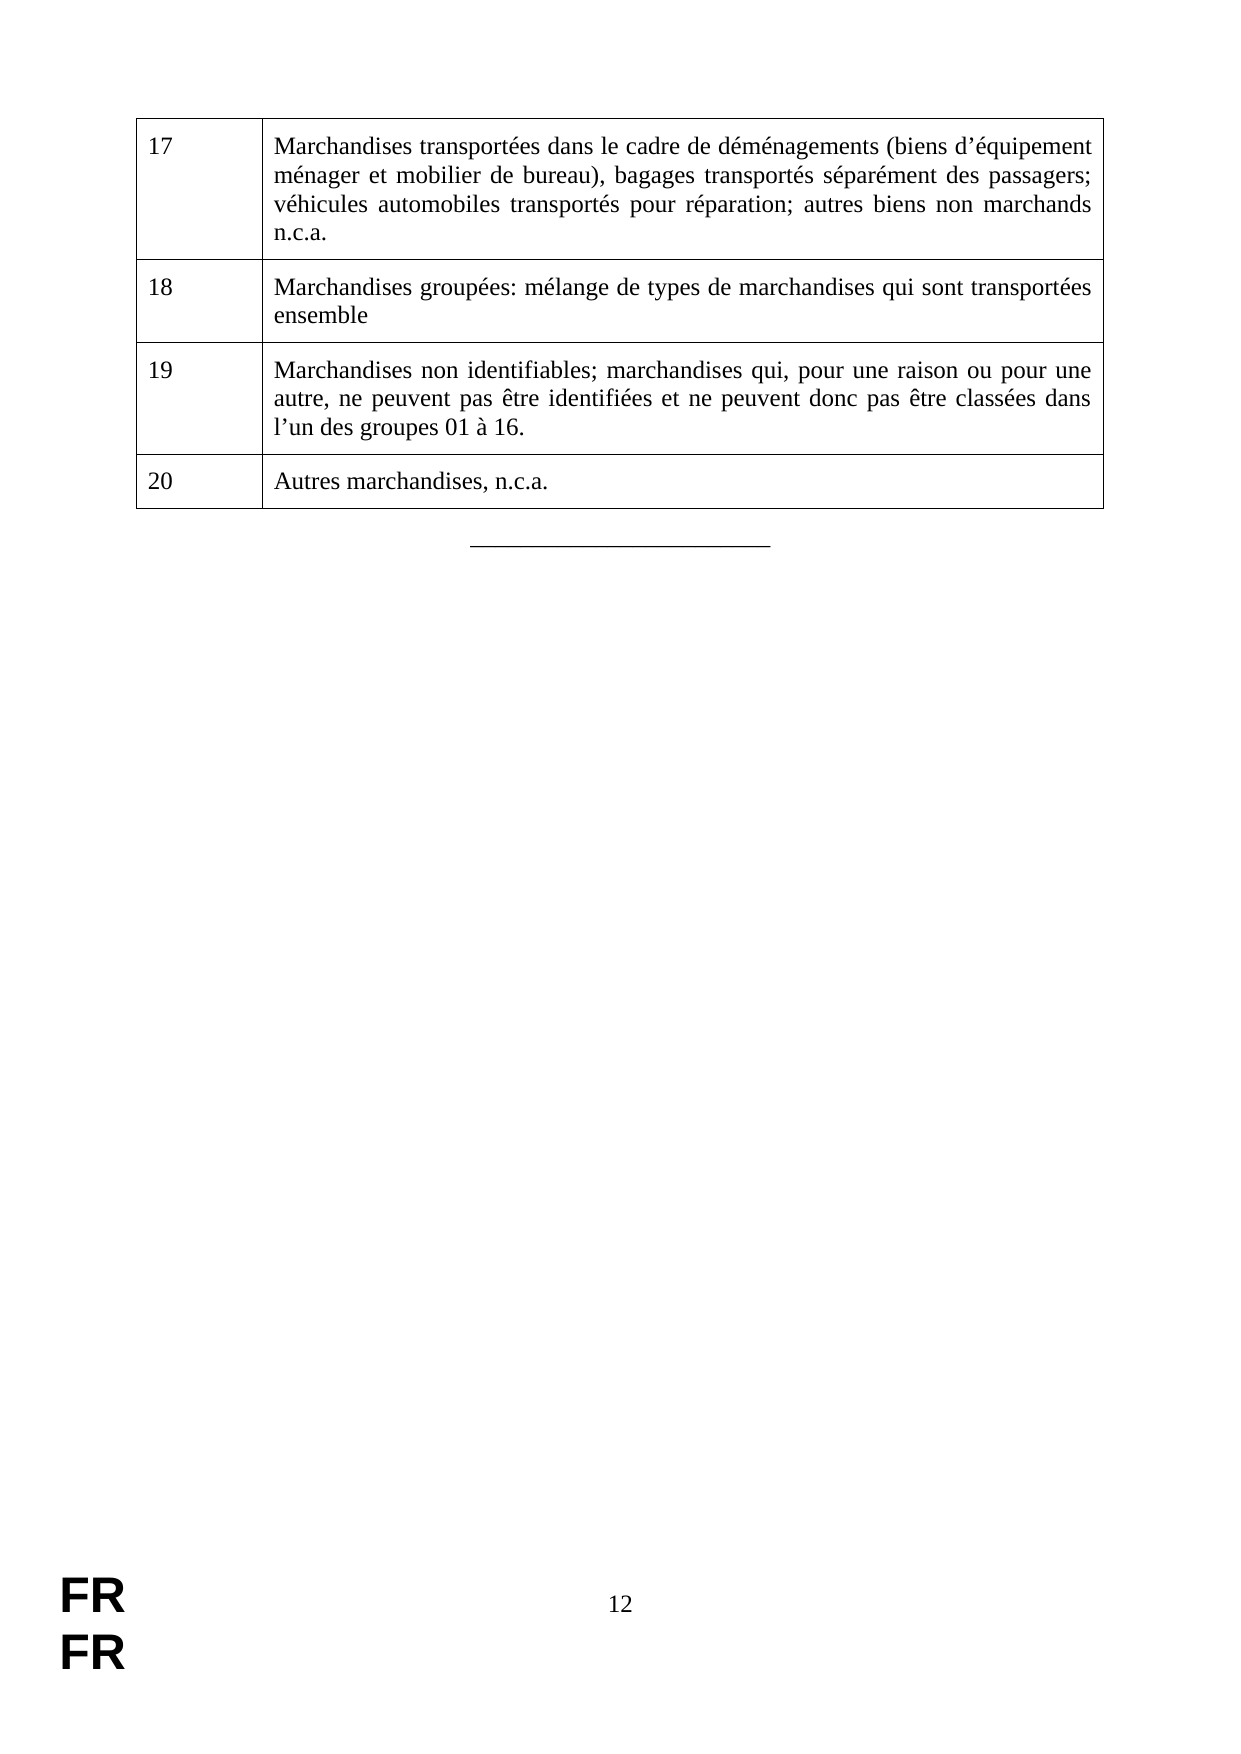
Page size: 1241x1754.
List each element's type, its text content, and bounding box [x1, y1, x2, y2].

table_cell Marchandises transportées dans le cadre de déménagements (biens d’équipement ménager et mobilier de bureau), bagages transportés séparément des passagers; véhicules automobiles transportés pour réparation; autres biens non marchands n.c.a. [263, 119, 1103, 259]
table_cell Marchandises non identifiables; marchandises qui, pour une raison ou pour une autre, ne peuvent pas être identifiées et ne peuvent donc pas être classées dans l’un des groupes 01 à 16. [263, 343, 1103, 453]
table_cell 20 [137, 455, 262, 508]
text ________________________ [148, 521, 1092, 549]
table_cell 19 [137, 343, 262, 453]
table_cell 17 [137, 119, 262, 259]
table_cell Marchandises groupées: mélange de types de marchandises qui sont transportées ensemble [263, 260, 1103, 342]
table_cell Autres marchandises, n.c.a. [263, 455, 1103, 508]
table_cell 18 [137, 260, 262, 342]
